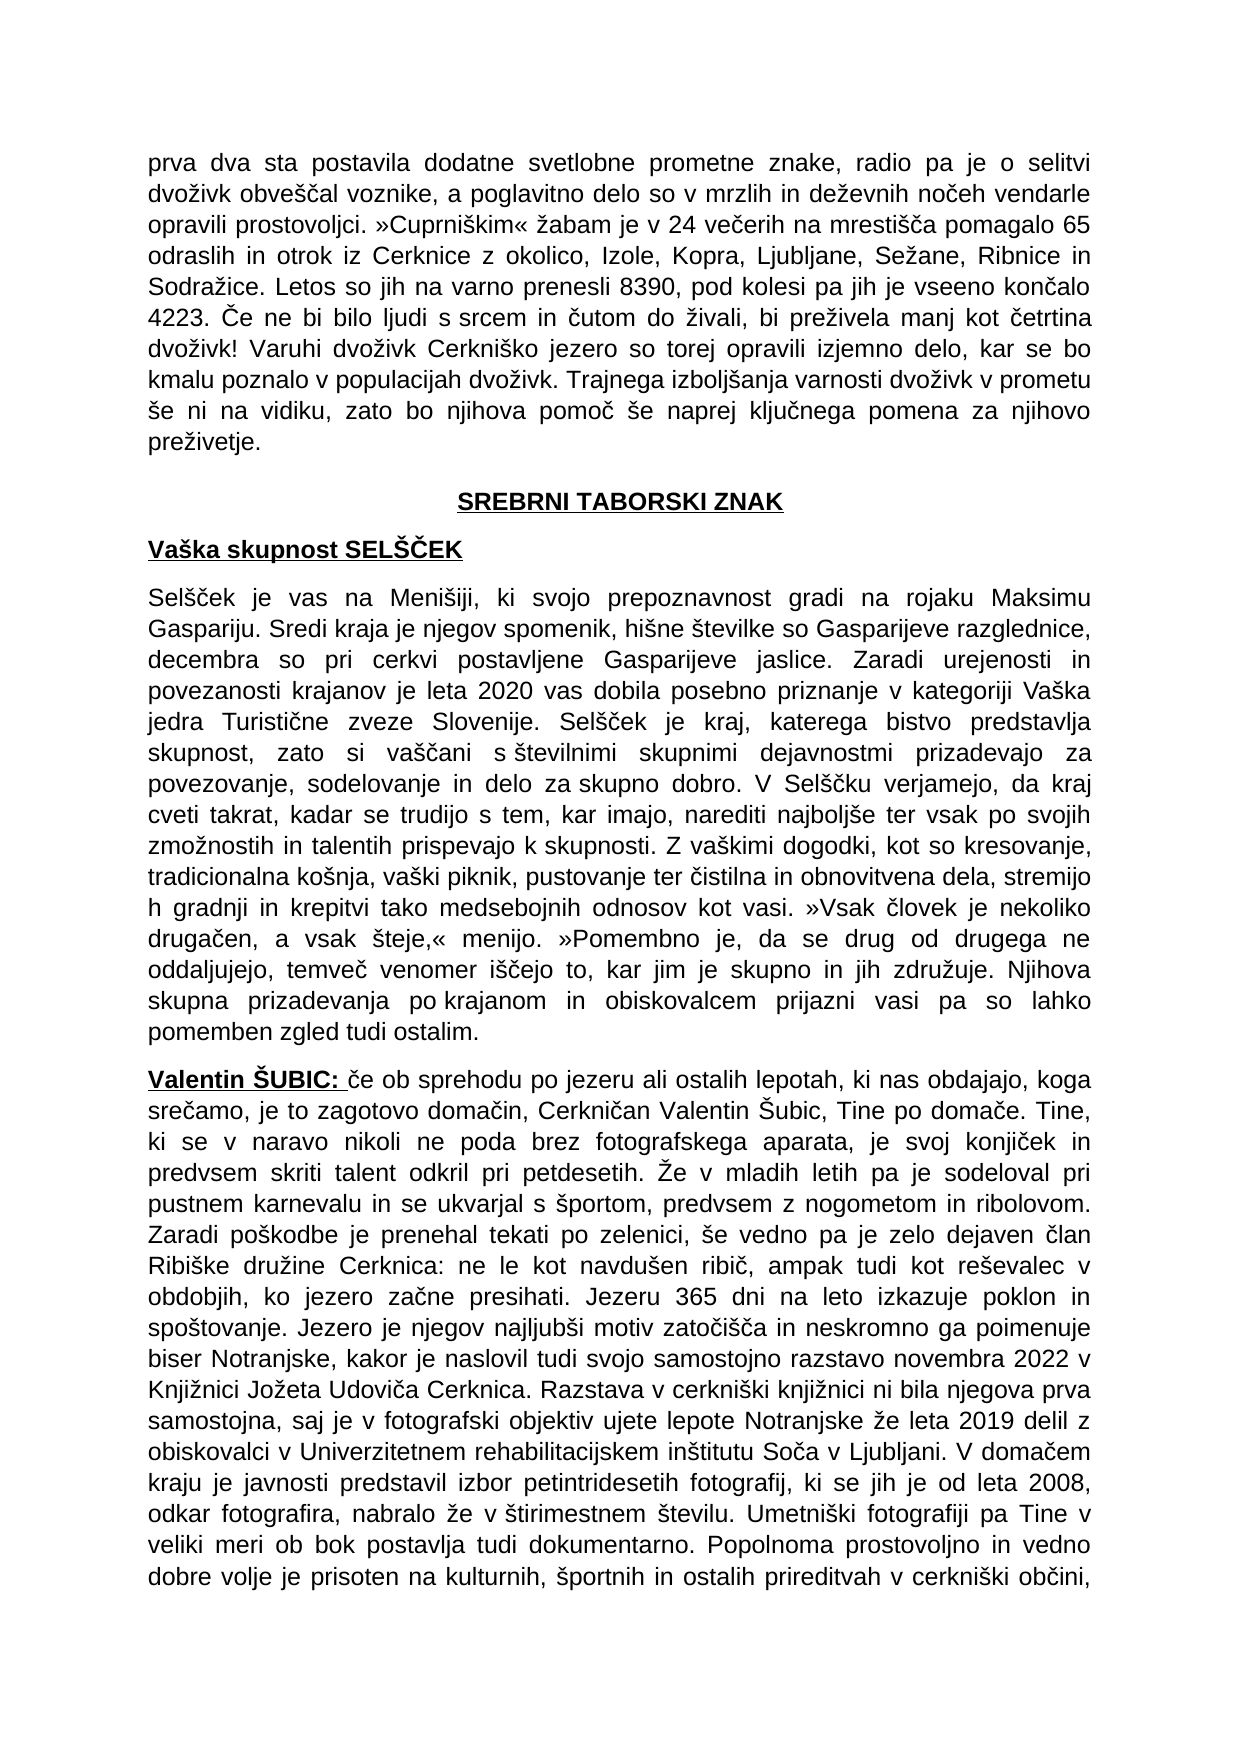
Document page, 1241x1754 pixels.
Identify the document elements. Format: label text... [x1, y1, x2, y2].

text Selšček je vas na Menišiji, ki svojo prepoznavnost gradi na rojaku Maksimu Gaspariju. Sredi kraja je njegov spomenik, hišne številke so Gasparijeve razglednice, decembra so pri cerkvi postavljene Gasparijeve jaslice. Zaradi urejenosti in povezanosti krajanov je leta 2020 vas dobila posebno priznanje v kategoriji Vaška jedra Turistične zveze Slovenije. Selšček je kraj, katerega bistvo predstavlja skupnost, zato si vaščani s številnimi skupnimi dejavnostmi prizadevajo za povezovanje, sodelovanje in delo za skupno dobro. V Selščku verjamejo, da kraj cveti takrat, kadar se trudijo s tem, kar imajo, narediti najboljše ter vsak po svojih zmožnostih in talentih prispevajo k skupnosti. Z vaškimi dogodki, kot so kresovanje, tradicionalna košnja, vaški piknik, pustovanje ter čistilna in obnovitvena dela, stremijo h gradnji in krepitvi tako medsebojnih odnosov kot vasi. »Vsak človek je nekoliko drugačen, a vsak šteje,« menijo. »Pomembno je, da se drug od drugega ne oddaljujejo, temveč venomer iščejo to, kar jim je skupno in jih združuje. Njihova skupna prizadevanja po krajanom in obiskovalcem prijazni vasi pa so lahko pomemben zgled tudi ostalim. [148, 583, 1093, 1046]
text Vaška skupnost SELŠČEK [148, 535, 1093, 564]
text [148, 1065, 1093, 1590]
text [148, 148, 1093, 456]
text SREBRNI TABORSKI ZNAK [148, 487, 1093, 516]
